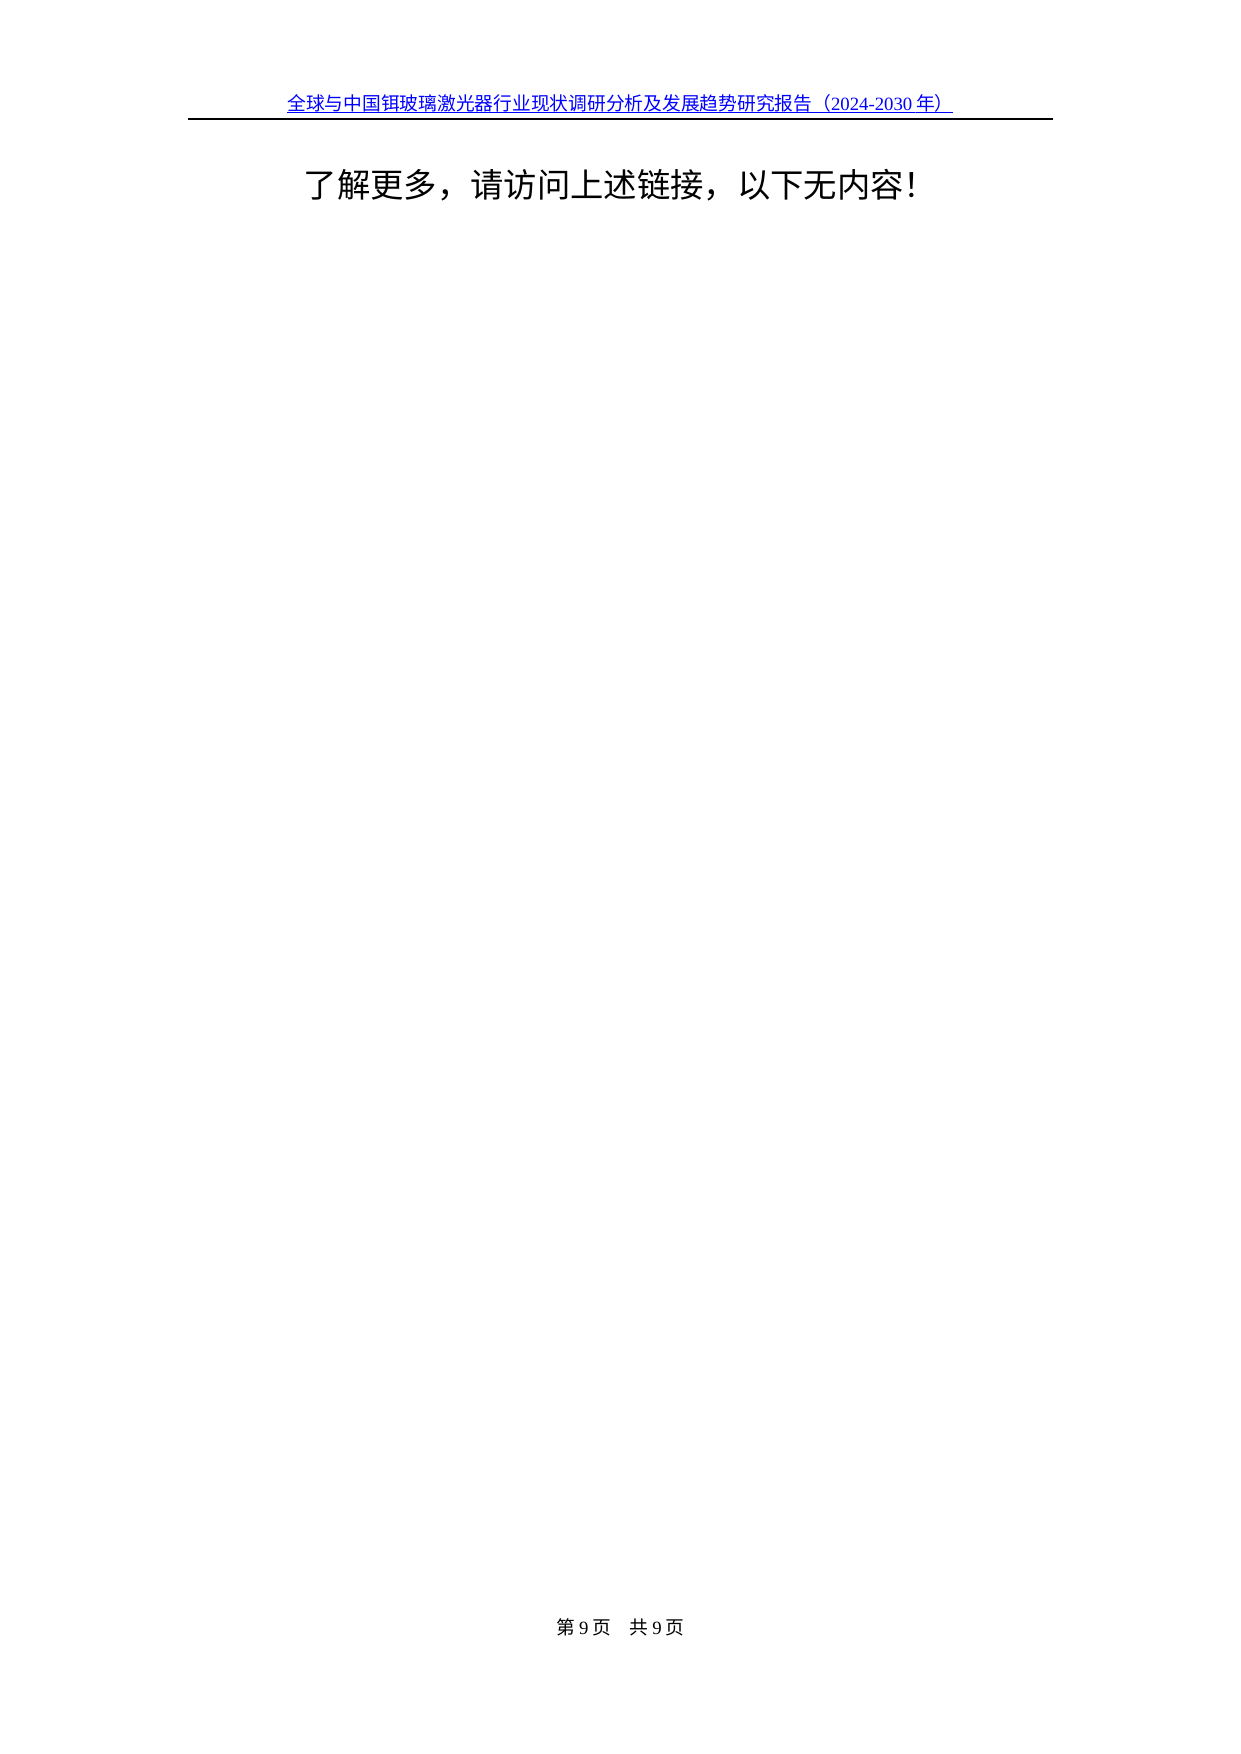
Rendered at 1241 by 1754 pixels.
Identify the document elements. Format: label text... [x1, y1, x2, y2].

title 了解更多，请访问上述链接，以下无内容！ [187, 150, 1053, 215]
